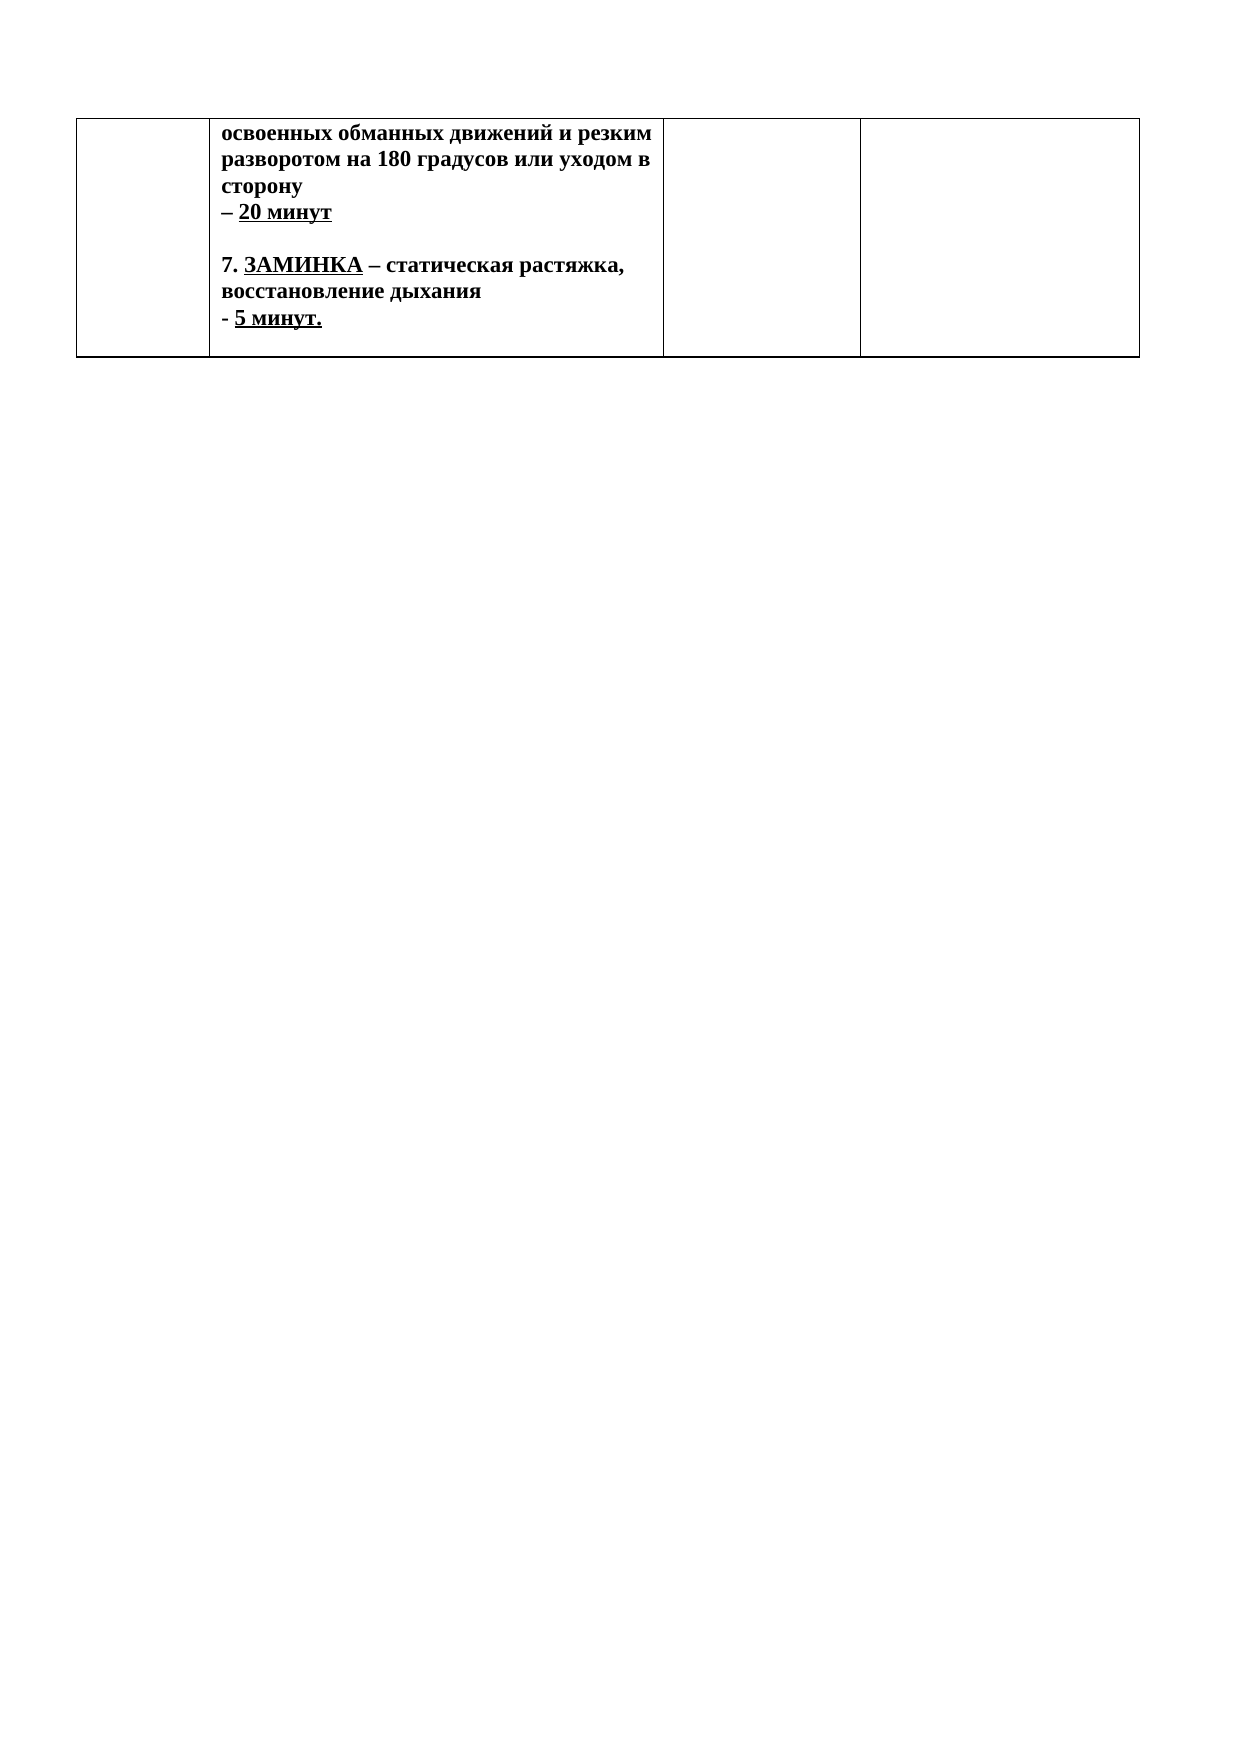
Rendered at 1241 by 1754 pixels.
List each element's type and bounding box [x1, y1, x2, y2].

table_cell [861, 119, 1139, 356]
table_cell [210, 119, 663, 356]
table_cell [77, 119, 209, 356]
table_cell [664, 119, 860, 356]
